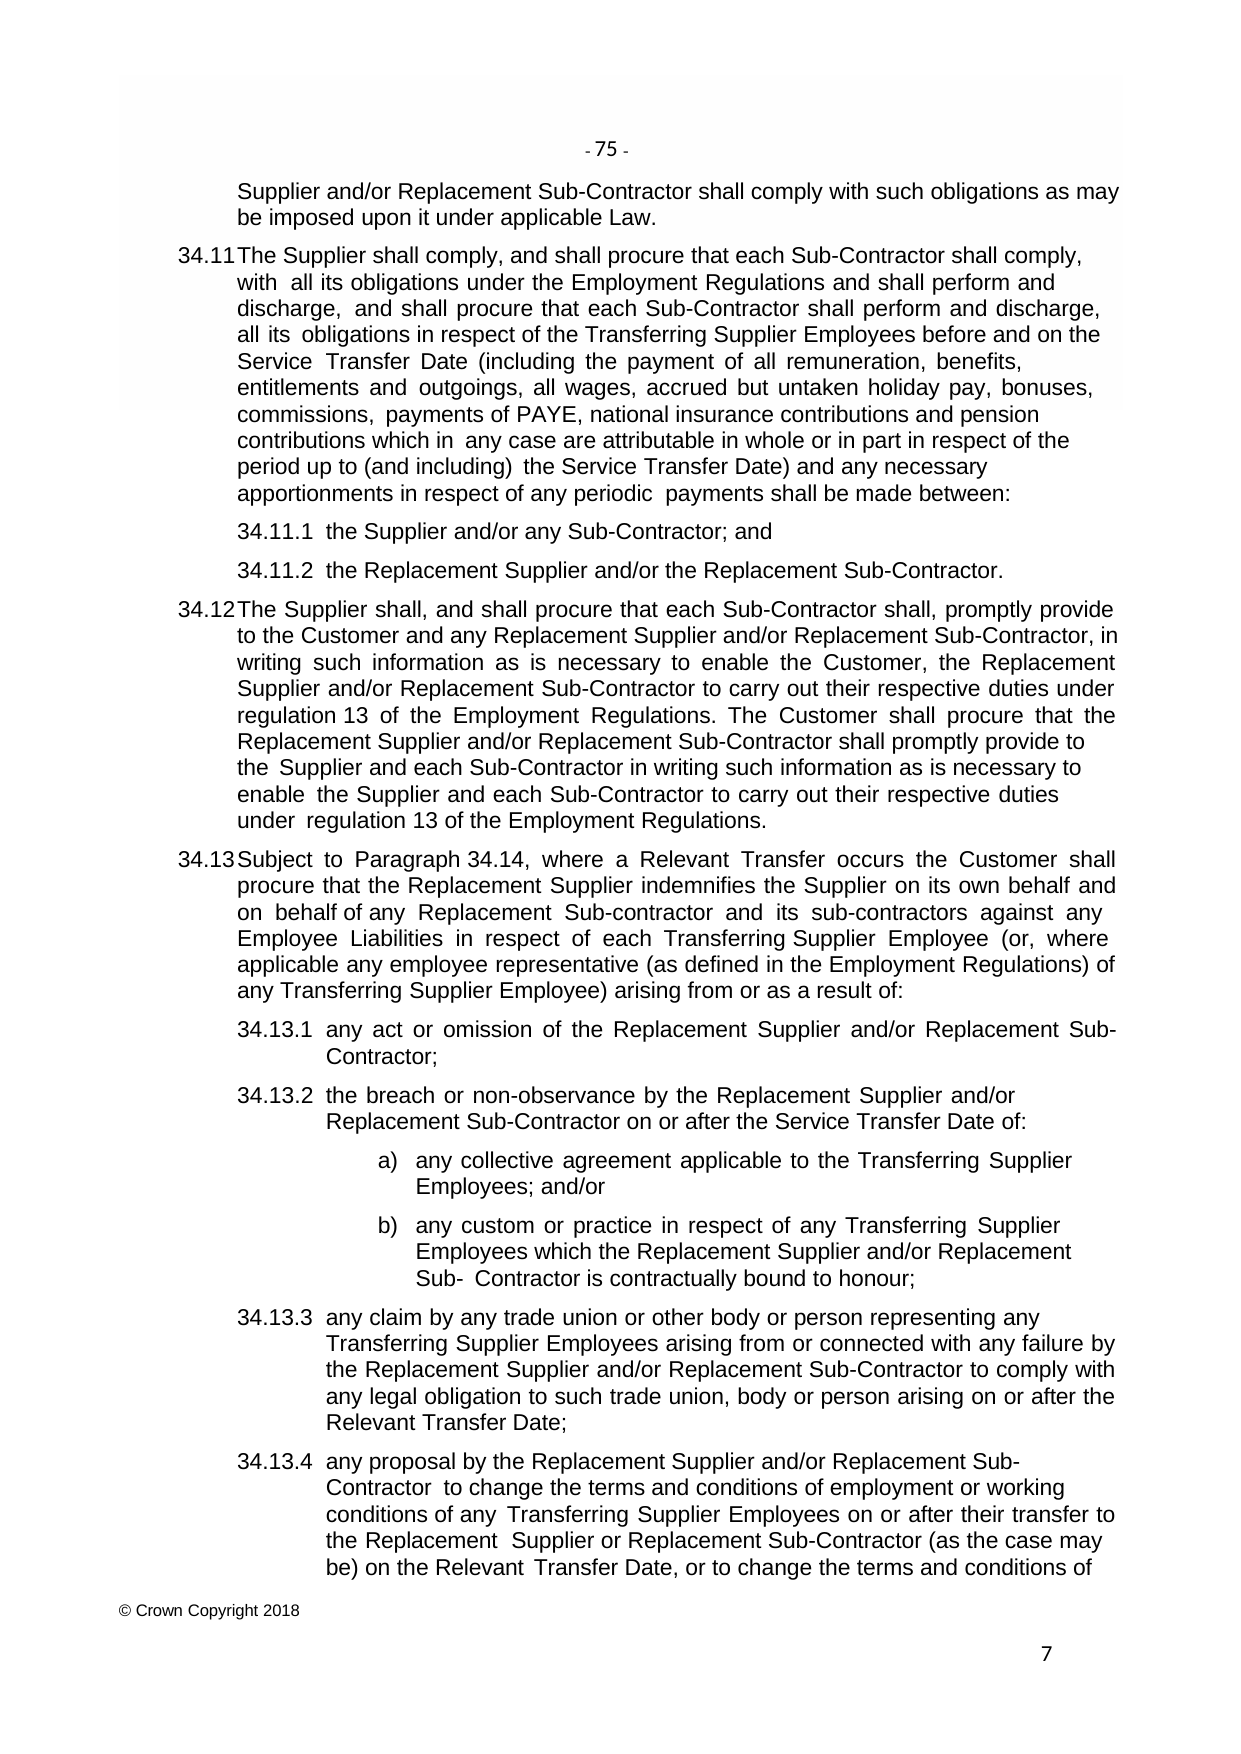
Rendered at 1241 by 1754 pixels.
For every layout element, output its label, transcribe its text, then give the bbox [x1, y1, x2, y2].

list any act or omission of the Replacement Supplier and/or Replacement Sub- Contractor; [237, 1016, 1122, 1069]
list Subject to Paragraph 34.14, where a Relevant Transfer occurs the Customer shall procure that the Replacement Supplier indemnifies the Supplier on its own behalf and on behalf of any Replacement Sub-contractor and its sub-contractors against any Employee Liabilities in respect of each Transferring Supplier Employee (or, where applicable any employee representative (as defined in the Employment Regulations) of any Transferring Supplier Employee) arising from or as a result of: [178, 846, 1122, 1004]
list any custom or practice in respect of any Transferring Supplier Employees which the Replacement Supplier and/or Replacement Sub- Contractor is contractually bound to honour; [378, 1212, 1122, 1291]
list any collective agreement applicable to the Transferring Supplier Employees; and/or [378, 1147, 1122, 1199]
list the Replacement Supplier and/or the Replacement Sub-Contractor. [237, 557, 1134, 583]
text be imposed upon it under applicable Law. [237, 206, 1134, 230]
list the breach or non-observance by the Replacement Supplier and/or Replacement Sub-Contractor on or after the Service Transfer Date of: [237, 1082, 1122, 1134]
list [237, 1448, 1122, 1580]
list any claim by any trade union or other body or person representing any Transferring Supplier Employees arising from or connected with any failure by the Replacement Supplier and/or Replacement Sub-Contractor to comply with any legal obligation to such trade union, body or person arising on or after the Relevant Transfer Date; [237, 1304, 1122, 1435]
list the Supplier and/or any Sub-Contractor; and [237, 518, 1134, 545]
list The Supplier shall, and shall procure that each Sub-Contractor shall, promptly provide to the Customer and any Replacement Supplier and/or Replacement Sub-Contractor, in writing such information as is necessary to enable the Customer, the Replacement Supplier and/or Replacement Sub-Contractor to carry out their respective duties under regulation 13 of the Employment Regulations. The Customer shall procure that the Replacement Supplier and/or Replacement Sub-Contractor shall promptly provide to the Supplier and each Sub-Contractor in writing such information as is necessary to enable the Supplier and each Sub-Contractor to carry out their respective duties under regulation 13 of the Employment Regulations. [178, 596, 1122, 833]
list The Supplier shall comply, and shall procure that each Sub-Contractor shall comply, with all its obligations under the Employment Regulations and shall perform and discharge, and shall procure that each Sub-Contractor shall perform and discharge, all its obligations in respect of the Transferring Supplier Employees before and on the Service Transfer Date (including the payment of all remuneration, benefits, entitlements and outgoings, all wages, accrued but untaken holiday pay, bonuses, commissions, payments of PAYE, national insurance contributions and pension contributions which in any case are attributable in whole or in part in respect of the period up to (and including) the Service Transfer Date) and any necessary apportionments in respect of any periodic payments shall be made between: [178, 242, 1122, 506]
